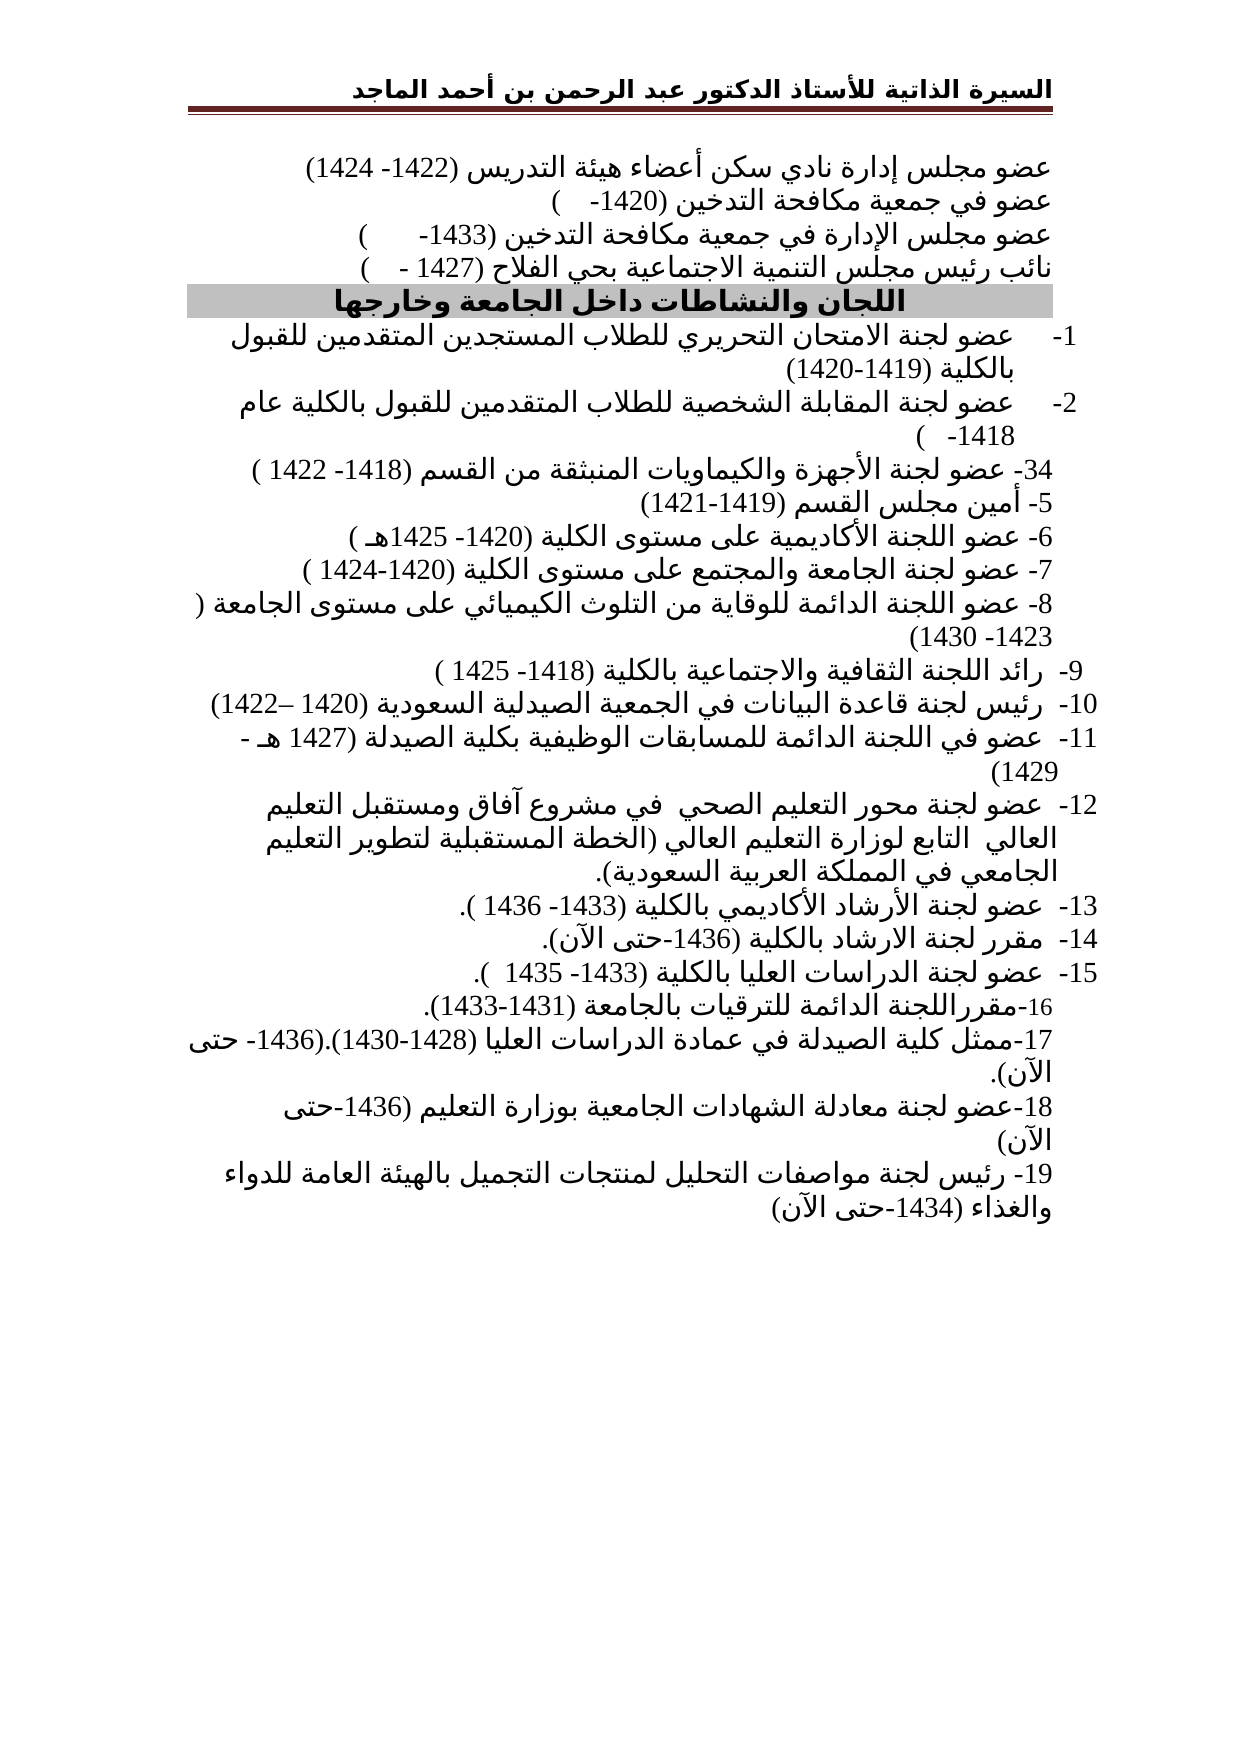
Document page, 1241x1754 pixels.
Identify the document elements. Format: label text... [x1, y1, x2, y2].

text 19- رئيس لجنة مواصفات التحليل لمنتجات التجميل بالهيئة العامة للدواء والغذاء (1434-حتى الآن) [187, 1156, 1053, 1223]
list رئيس لجنة قاعدة البيانات في الجمعية الصيدلية السعودية (1420 –1422) [187, 687, 1059, 720]
text 6- عضو اللجنة الأكاديمية على مستوى الكلية (1420- 1425هـ ) [187, 519, 1053, 552]
text عضو مجلس إدارة نادي سكن أعضاء هيئة التدريس (1422- 1424) [187, 150, 1053, 183]
list عضو لجنة الامتحان التحريري للطلاب المستجدين المتقدمين للقبول بالكلية (1419-1420) [187, 318, 1053, 385]
list رائد اللجنة الثقافية والاجتماعية بالكلية (1418- 1425 ) [187, 653, 1059, 687]
text 8- عضو اللجنة الدائمة للوقاية من التلوث الكيميائي على مستوى الجامعة (1423- 1430) [187, 586, 1053, 653]
text 17-ممثل كلية الصيدلة في عمادة الدراسات العليا (1428-1430).(1436- حتى الآن). [187, 1022, 1053, 1089]
text اللجان والنشاطات داخل الجامعة وخارجها [187, 284, 1053, 318]
list عضو لجنة المقابلة الشخصية للطلاب المتقدمين للقبول بالكلية عام 1418- ) [187, 385, 1053, 452]
text عضو في جمعية مكافحة التدخين (1420- ) [187, 183, 1053, 217]
text 5- أمين مجلس القسم (1419-1421) [187, 485, 1053, 519]
list عضو لجنة الدراسات العليا بالكلية (1433- 1435 ). [187, 955, 1059, 988]
text 18-عضو لجنة معادلة الشهادات الجامعية بوزارة التعليم (1436-حتى الآن) [262, 1089, 1053, 1156]
list عضو لجنة محور التعليم الصحي في مشروع آفاق ومستقبل التعليم العالي التابع لوزارة التعليم العالي (الخطة المستقبلية لتطوير التعليم الجامعي في المملكة العربية السعودية). [187, 787, 1059, 888]
text 16-مقرراللجنة الدائمة للترقيات بالجامعة (1431-1433). [187, 988, 1053, 1022]
list مقرر لجنة الارشاد بالكلية (1436-حتى الآن). [187, 921, 1059, 955]
list عضو في اللجنة الدائمة للمسابقات الوظيفية بكلية الصيدلة (1427 هـ -1429) [187, 720, 1059, 787]
list عضو لجنة الأرشاد الأكاديمي بالكلية (1433- 1436 ). [187, 888, 1059, 921]
text 7- عضو لجنة الجامعة والمجتمع على مستوى الكلية (1420-1424 ) [187, 552, 1053, 586]
text 34- عضو لجنة الأجهزة والكيماويات المنبثقة من القسم (1418- 1422 ) [187, 452, 1053, 485]
text نائب رئيس مجلس التنمية الاجتماعية بحي الفلاح (1427 - ) [187, 251, 1053, 284]
text عضو مجلس الإدارة في جمعية مكافحة التدخين (1433- ) [187, 217, 1053, 251]
